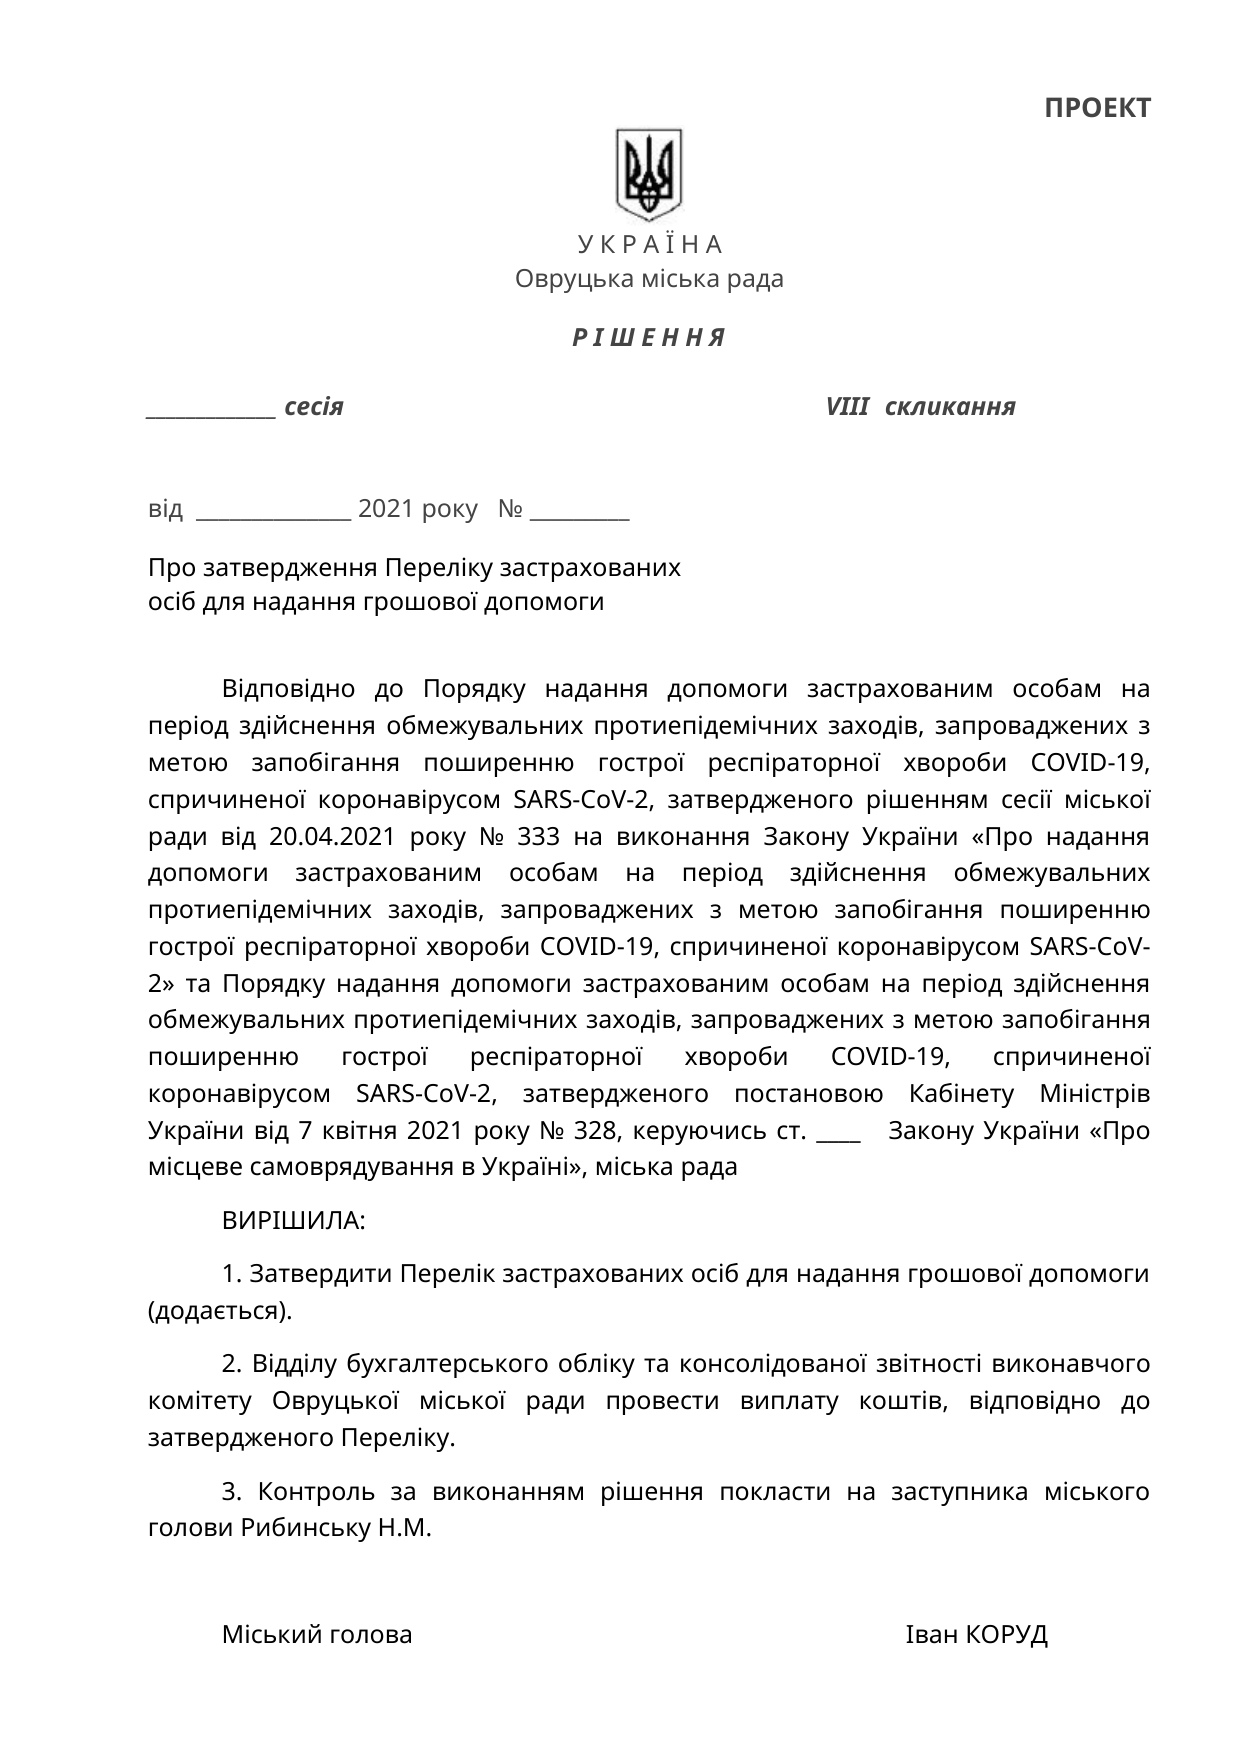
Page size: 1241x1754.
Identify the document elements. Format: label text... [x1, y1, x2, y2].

picture [614, 125, 685, 227]
text У К Р А Ї Н А [148, 227, 1152, 261]
text ПРОЕКТ [148, 88, 1152, 125]
text Відповідно до Порядку надання допомоги застрахованим особам на період здійснення обмежувальних протиепідемічних заходів, запроваджених з метою запобігання поширенню гострої респіраторної хвороби COVID-19, спричиненої коронавірусом SARS-CoV-2, затвердженого рішенням сесії міської ради від 20.04.2021 року № 333 на виконання Закону України «Про надання допомоги застрахованим особам на період здійснення обмежувальних протиепідемічних заходів, запроваджених з метою запобігання поширенню гострої респіраторної хвороби COVID-19, спричиненої коронавірусом SARS-CoV-2» та Порядку надання допомоги застрахованим особам на період здійснення обмежувальних протиепідемічних заходів, запроваджених з метою запобігання поширенню гострої респіраторної хвороби COVID-19, спричиненої коронавірусом SARS-CoV-2, затвердженого постановою Кабінету Міністрів України від 7 квітня 2021 року № 328, керуючись ст. ____ Закону України «Про місцеве самоврядування в Україні», міська рада [148, 671, 1152, 1183]
text _____________ сесія VІІІ скликання [148, 388, 1152, 422]
text ВИРІШИЛА: [148, 1202, 1152, 1237]
text від ______________ 2021 року № _________ [148, 490, 1152, 524]
text Міський голова Іван КОРУД [148, 1617, 1152, 1651]
text 3. Контроль за виконанням рішення покласти на заступника міського голови Рибинську Н.М. [148, 1473, 1152, 1544]
text Р І Ш Е Н Н Я [148, 320, 1152, 354]
text Овруцька міська рада [148, 261, 1152, 295]
text 1. Затвердити Перелік застрахованих осіб для надання грошової допомоги (додається). [148, 1256, 1152, 1327]
text осіб для надання грошової допомоги [148, 583, 1152, 618]
text Про затвердження Переліку застрахованих [148, 549, 1152, 583]
text 2. Відділу бухгалтерського обліку та консолідованої звітності виконавчого комітету Овруцької міської ради провести виплату коштів, відповідно до затвердженого Переліку. [148, 1346, 1152, 1454]
